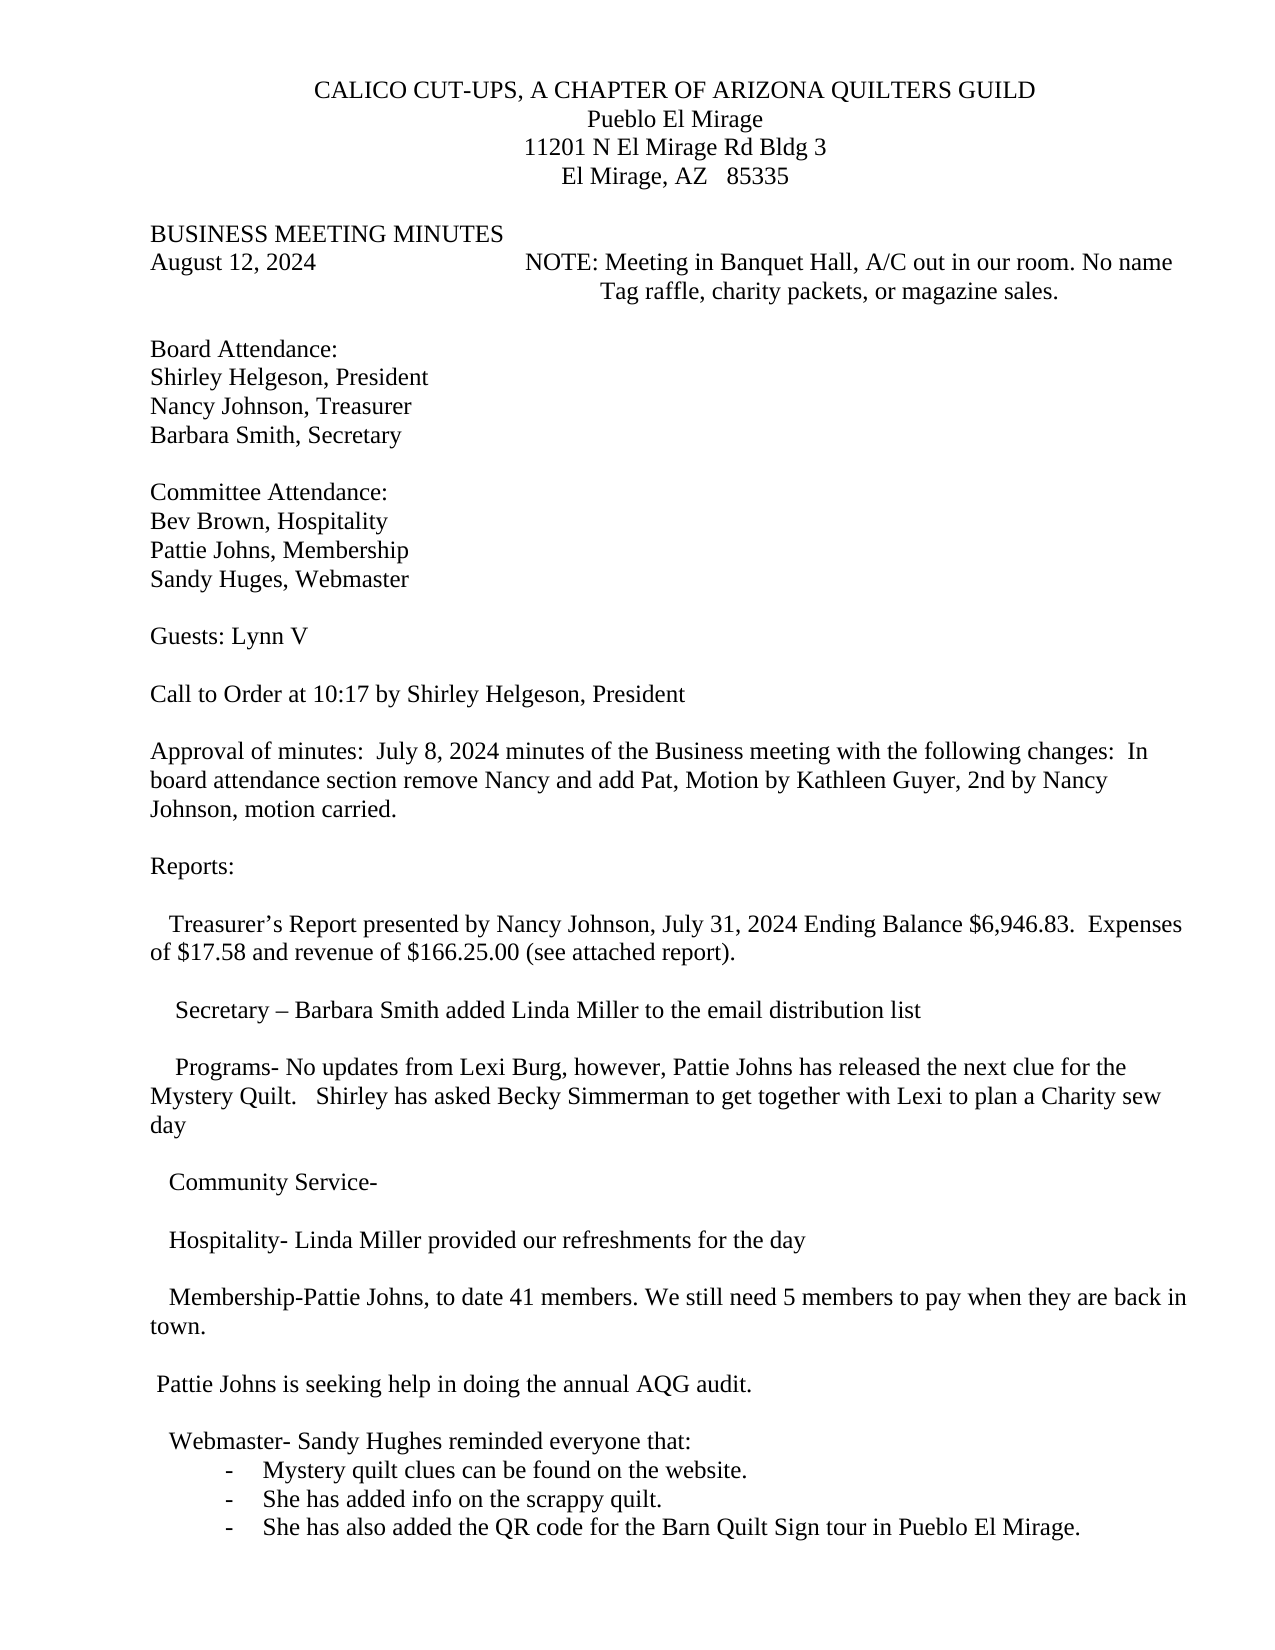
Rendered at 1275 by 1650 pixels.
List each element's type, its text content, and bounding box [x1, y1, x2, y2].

text Community Service- [150, 1167, 1200, 1196]
text Barbara Smith, Secretary [150, 420, 1200, 449]
text Approval of minutes: July 8, 2024 minutes of the Business meeting with the following changes: In board attendance section remove Nancy and add Pat, Motion by Kathleen Guyer, 2nd by Nancy Johnson, motion carried. [150, 736, 1200, 822]
text Board Attendance: [150, 334, 1200, 362]
text CALICO CUT-UPS, A CHAPTER OF ARIZONA QUILTERS GUILD [150, 75, 1200, 104]
text Pueblo El Mirage [150, 104, 1200, 132]
text Bev Brown, Hospitality [150, 506, 1200, 535]
text Hospitality- Linda Miller provided our refreshments for the day [150, 1225, 1200, 1254]
text Programs- No updates from Lexi Burg, however, Pattie Johns has released the next clue for the Mystery Quilt. Shirley has asked Becky Simmerman to get together with Lexi to plan a Charity sew day [150, 1052, 1200, 1139]
text August 12, 2024 NOTE: Meeting in Banquet Hall, A/C out in our room. No name [150, 247, 1200, 276]
list She has added info on the scrappy quilt. [225, 1484, 1200, 1512]
text Pattie Johns, Membership [150, 535, 1200, 564]
text Call to Order at 10:17 by Shirley Helgeson, President [150, 679, 1200, 707]
text Treasurer’s Report presented by Nancy Johnson, July 31, 2024 Ending Balance $6,946.83. Expenses of $17.58 and revenue of $166.25.00 (see attached report). [150, 909, 1200, 966]
list She has also added the QR code for the Barn Quilt Sign tour in Pueblo El Mirage. [225, 1512, 1200, 1541]
text El Mirage, AZ 85335 [150, 161, 1200, 190]
text BUSINESS MEETING MINUTES [150, 219, 1200, 247]
text Guests: Lynn V [150, 621, 1200, 650]
text Reports: [150, 851, 1200, 880]
text Committee Attendance: [150, 477, 1200, 506]
text Sandy Huges, Webmaster [150, 564, 1200, 592]
text Webmaster- Sandy Hughes reminded everyone that: [150, 1426, 1200, 1455]
text 11201 N El Mirage Rd Bldg 3 [150, 132, 1200, 161]
text Membership-Pattie Johns, to date 41 members. We still need 5 members to pay when they are back in town. [150, 1282, 1200, 1340]
text Secretary – Barbara Smith added Linda Miller to the email distribution list [150, 995, 1200, 1024]
list Mystery quilt clues can be found on the website. [225, 1455, 1200, 1484]
text Nancy Johnson, Treasurer [150, 391, 1200, 420]
text Pattie Johns is seeking help in doing the annual AQG audit. [150, 1369, 1200, 1397]
text Shirley Helgeson, President [150, 362, 1200, 391]
text Tag raffle, charity packets, or magazine sales. [150, 276, 1200, 305]
